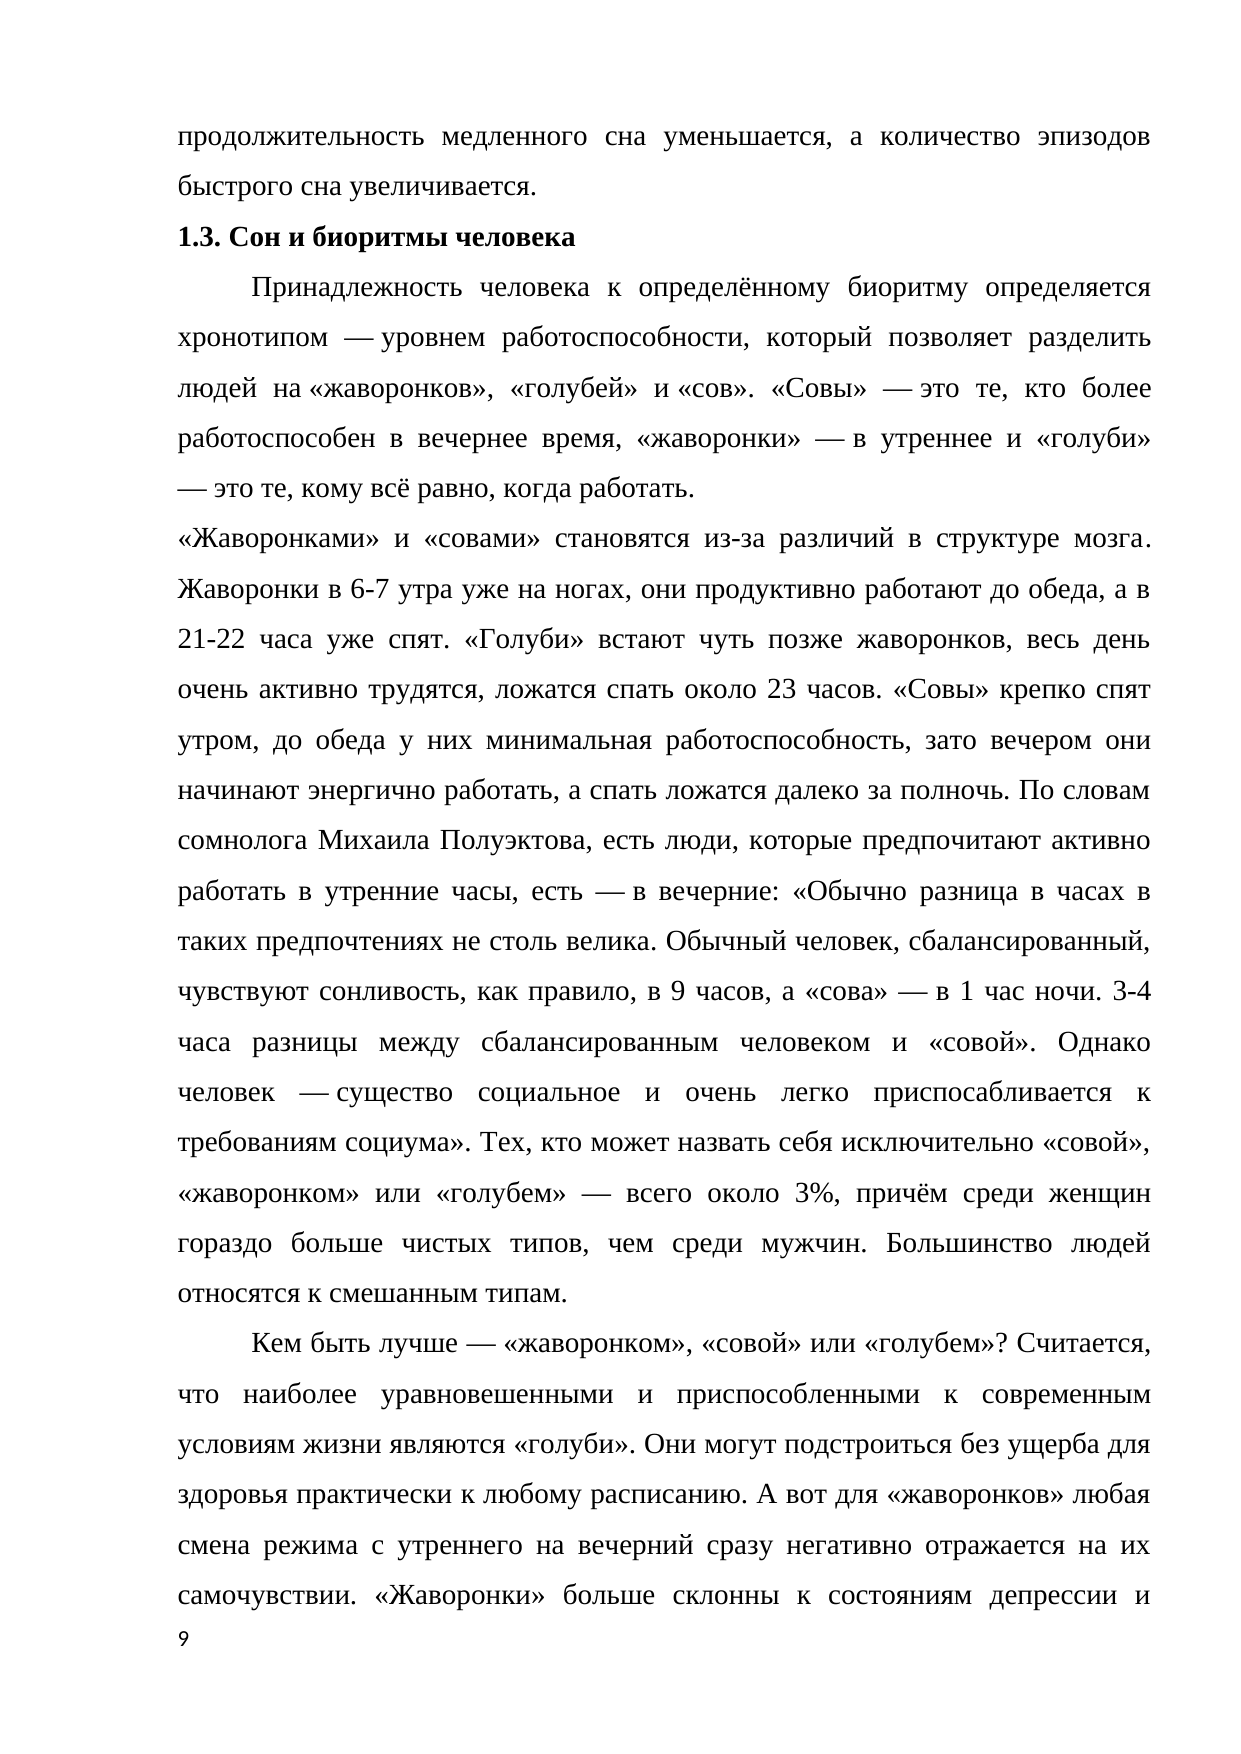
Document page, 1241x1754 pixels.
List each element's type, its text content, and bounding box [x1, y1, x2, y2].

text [177, 118, 1152, 202]
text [177, 1326, 1152, 1611]
text 1.3. Сон и биоритмы человека [177, 219, 1152, 252]
text Принадлежность человека к определённому биоритму определяется хронотипом — уровнем работоспособности, который позволяет разделить людей на «жаворонков», «голубей» и «сов». «Совы» — это те, кто более работоспособен в вечернее время, «жаворонки» — в утреннее и «голуби» — это те, кому всё равно, когда работать. [177, 269, 1152, 504]
text «Жаворонками» и «совами» становятся из-за различий в структуре мозга. Жаворонки в 6-7 утра уже на ногах, они продуктивно работают до обеда, а в 21-22 часа уже спят. «Голуби» встают чуть позже жаворонков, весь день очень активно трудятся, ложатся спать около 23 часов. «Совы» крепко спят утром, до обеда у них минимальная работоспособность, зато вечером они начинают энергично работать, а спать ложатся далеко за полночь. По словам сомнолога Михаила Полуэктова, есть люди, которые предпочитают активно работать в утренние часы, есть — в вечерние: «Обычно разница в часах в таких предпочтениях не столь велика. Обычный человек, сбалансированный, чувствуют сонливость, как правило, в 9 часов, а «сова» — в 1 час ночи. 3-4 часа разницы между сбалансированным человеком и «совой». Однако человек — существо социальное и очень легко приспосабливается к требованиям социума». Тех, кто может назвать себя исключительно «совой», «жаворонком» или «голубем» — всего около 3%, причём среди женщин гораздо больше чистых типов, чем среди мужчин. Большинство людей относятся к смешанным типам. [177, 521, 1152, 1309]
